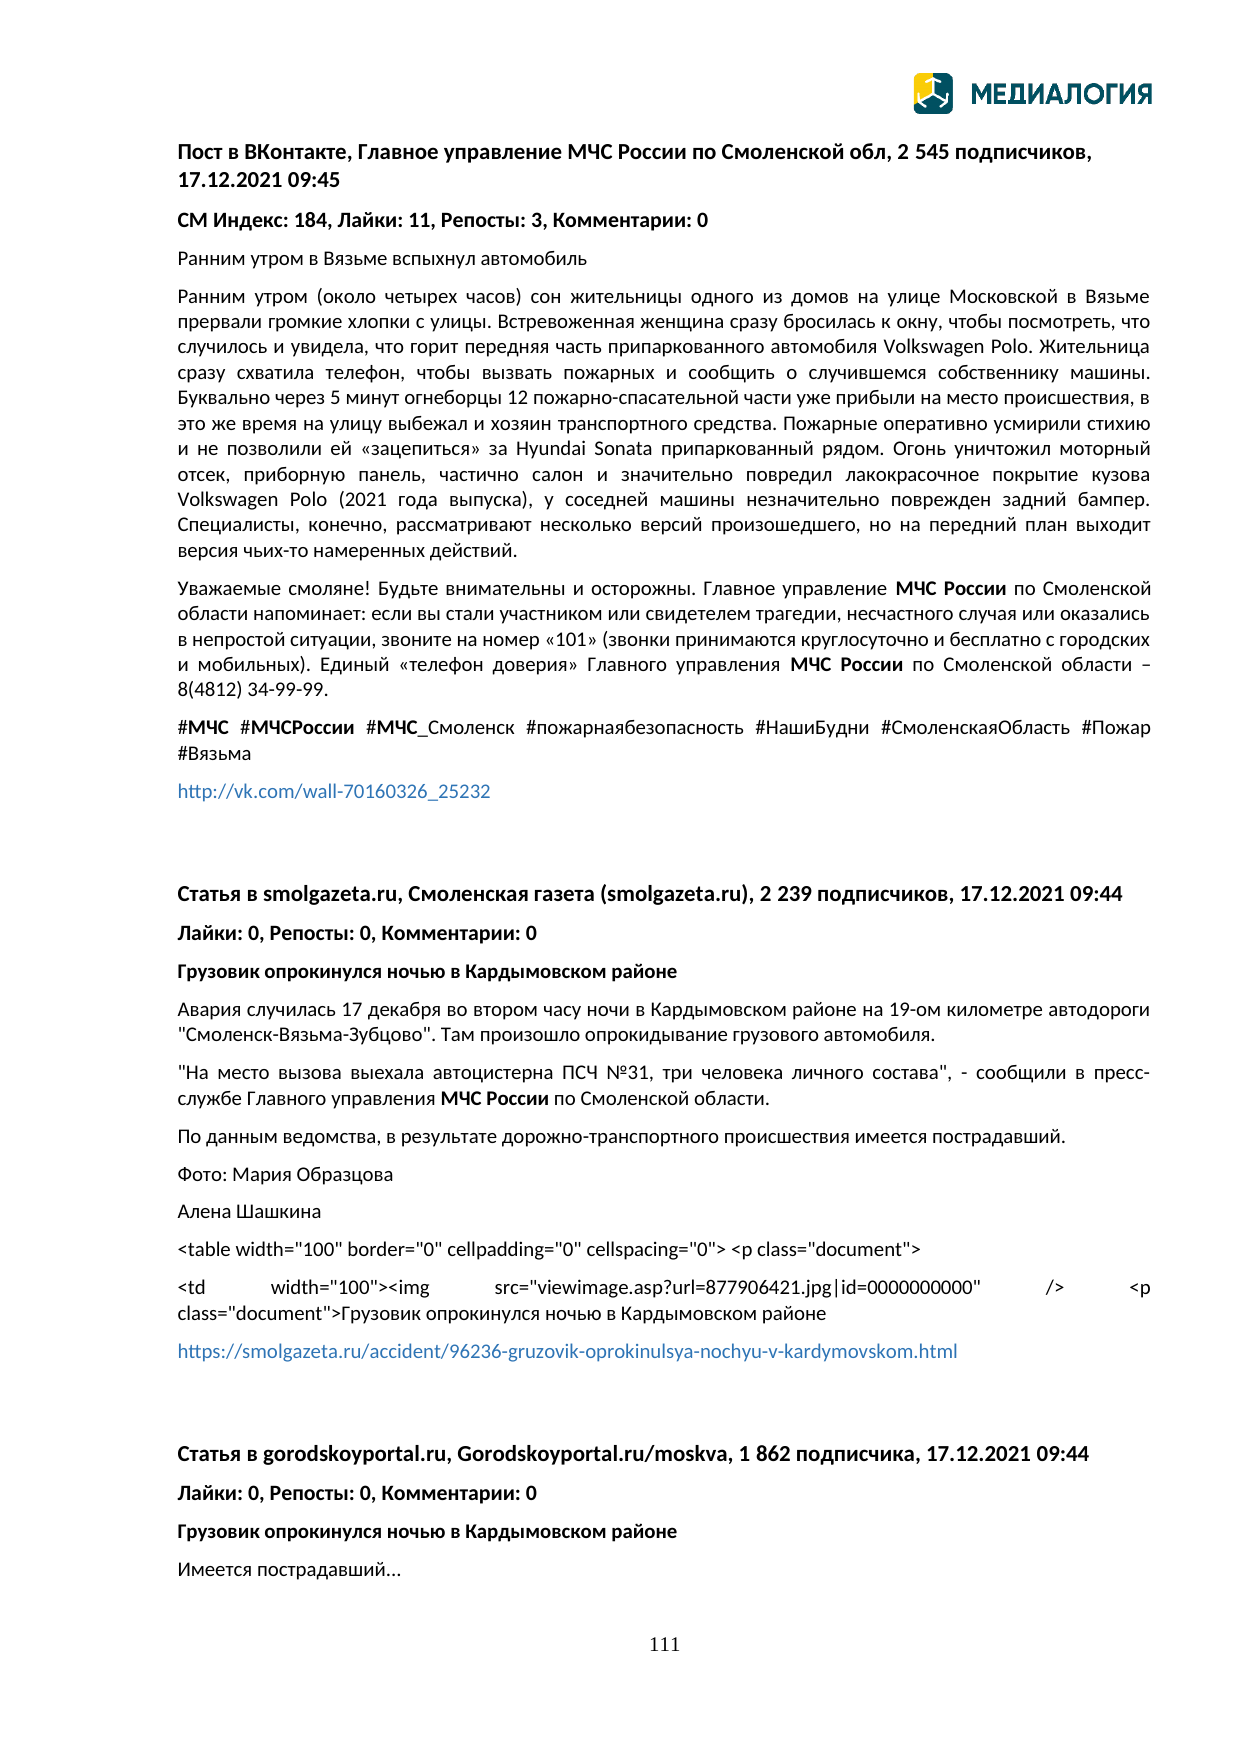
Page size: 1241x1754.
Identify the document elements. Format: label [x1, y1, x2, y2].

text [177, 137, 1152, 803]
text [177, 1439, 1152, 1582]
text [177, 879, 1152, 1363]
picture [913, 73, 1152, 114]
